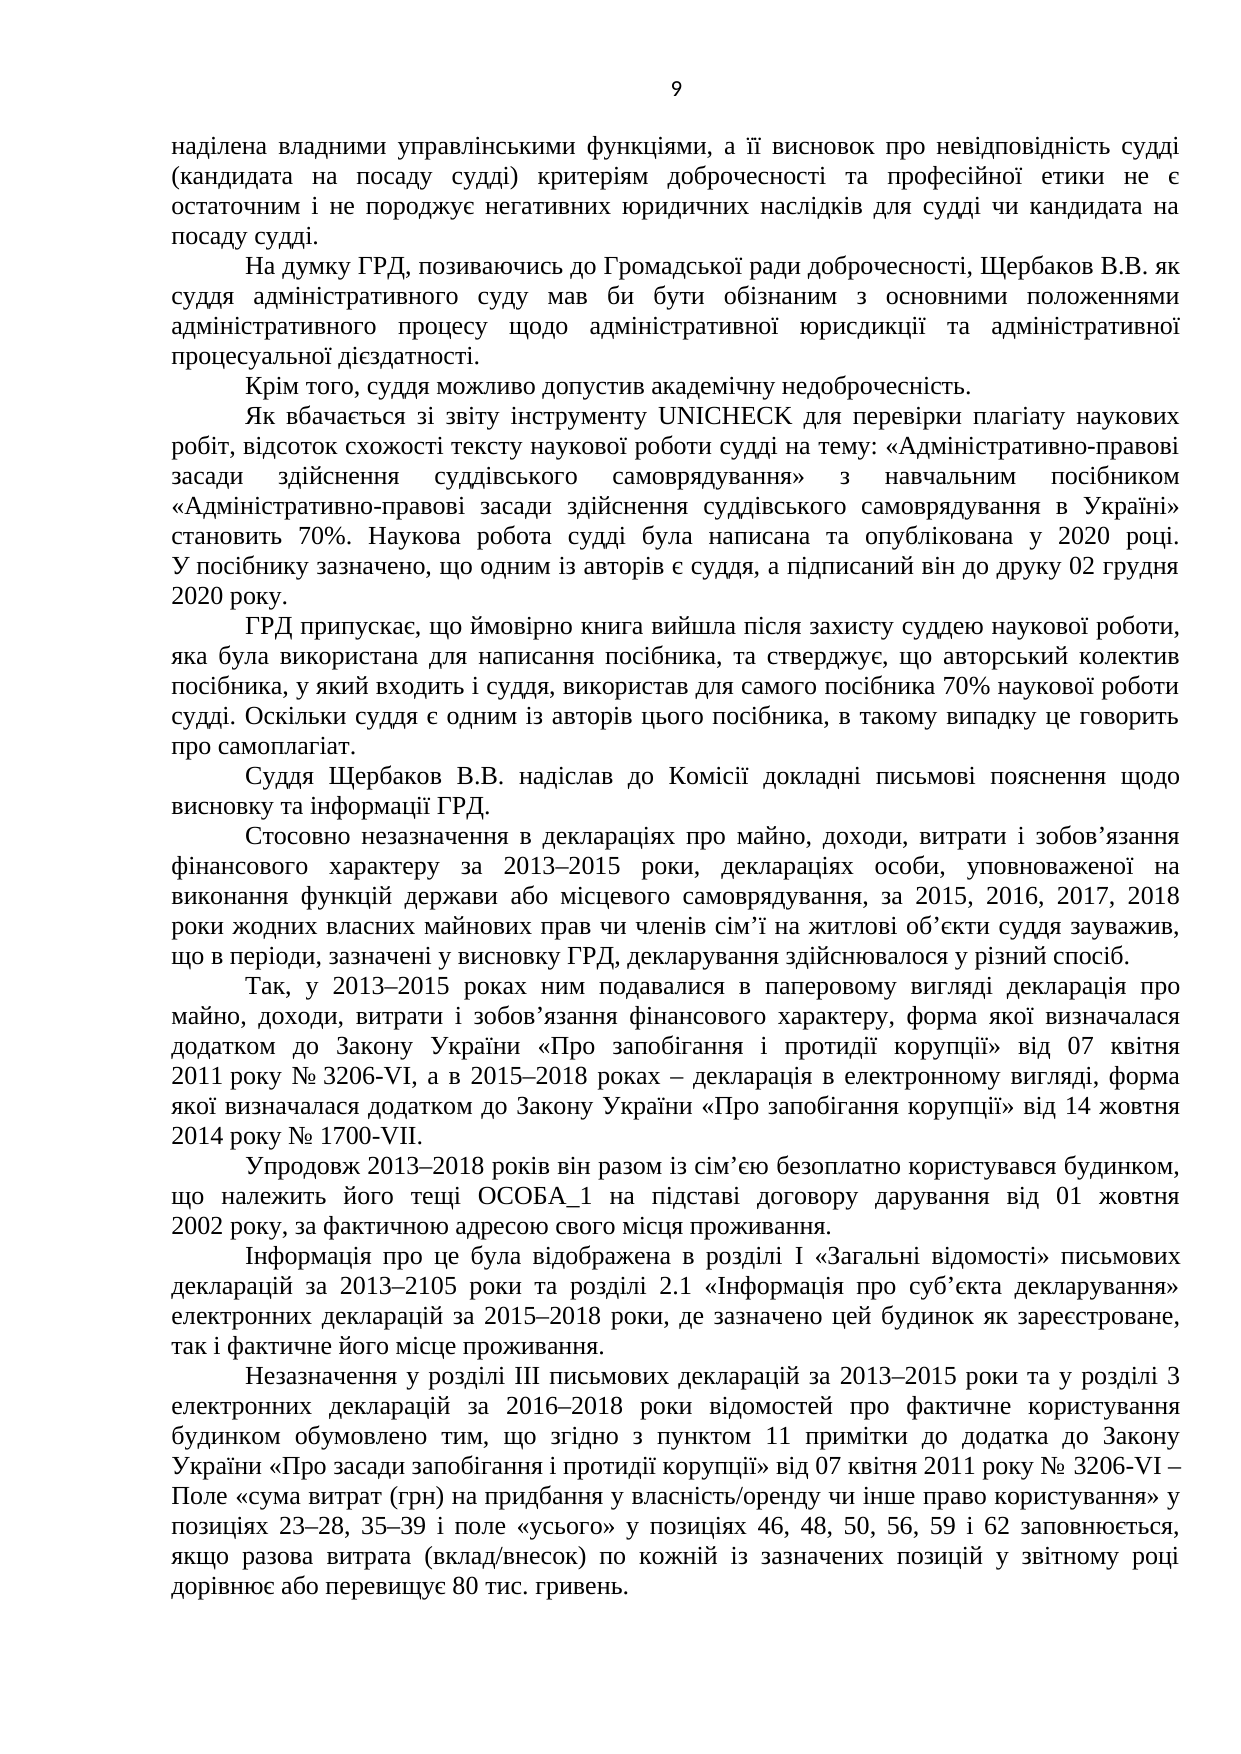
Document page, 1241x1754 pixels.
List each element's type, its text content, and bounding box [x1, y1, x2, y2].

text ГРД припускає, що ймовірно книга вийшла після захисту суддею наукової роботи, яка була використана для написання посібника, та стверджує, що авторський колектив посібника, у який входить і суддя, використав для самого посібника 70% наукової роботи судді. Оскільки суддя є одним із авторів цього посібника, в такому випадку це говорить про самоплагіат. [171, 610, 1181, 760]
text Інформація про це була відображена в розділі I «Загальні відомості» письмових декларацій за 2013–2105 роки та розділі 2.1 «Інформація про суб’єкта декларування» електронних декларацій за 2015–2018 роки, де зазначено цей будинок як зареєстроване, так і фактичне його місце проживання. [171, 1240, 1181, 1360]
text На думку ГРД, позиваючись до Громадської ради доброчесності, Щербаков В.В. як суддя адміністративного суду мав би бути обізнаним з основними положеннями адміністративного процесу щодо адміністративної юрисдикції та адміністративної процесуальної дієздатності. [171, 250, 1181, 370]
text Упродовж 2013–2018 років він разом із сім’єю безоплатно користувався будинком, що належить його тещі ОСОБА_1 на підставі договору дарування від 01 жовтня 2002 року, за фактичною адресою свого місця проживання. [171, 1150, 1181, 1240]
text Крім того, суддя можливо допустив академічну недоброчесність. [171, 370, 1181, 400]
text Так, у 2013–2015 роках ним подавалися в паперовому вигляді декларація про майно, доходи, витрати і зобов’язання фінансового характеру, форма якої визначалася додатком до Закону України «Про запобігання і протидії корупції» від 07 квітня 2011 року № 3206-VІ, а в 2015–2018 роках – декларація в електронному вигляді, форма якої визначалася додатком до Закону України «Про запобігання корупції» від 14 жовтня 2014 року № 1700-VІІ. [171, 970, 1181, 1150]
text Стосовно незазначення в деклараціях про майно, доходи, витрати і зобов’язання фінансового характеру за 2013–2015 роки, деклараціях особи, уповноваженої на виконання функцій держави або місцевого самоврядування, за 2015, 2016, 2017, 2018 роки жодних власних майнових прав чи членів сім’ї на житлові об’єкти суддя зауважив, що в періоди, зазначені у висновку ГРД, декларування здійснювалося у різний спосіб. [171, 820, 1181, 970]
text Незазначення у розділі ІІІ письмових декларацій за 2013–2015 роки та у розділі 3 електронних декларацій за 2016–2018 роки відомостей про фактичне користування будинком обумовлено тим, що згідно з пунктом 11 примітки до додатка до Закону України «Про засади запобігання і протидії корупції» від 07 квітня 2011 року № 3206-VІ – Поле «сума витрат (грн) на придбання у власність/оренду чи інше право користування» у позиціях 23–28, 35–39 і поле «усього» у позиціях 46, 48, 50, 56, 59 і 62 заповнюється, якщо разова витрата (вклад/внесок) по кожній із зазначених позицій у звітному році дорівнює або перевищує 80 тис. гривень. [171, 1360, 1181, 1600]
text Як вбачається зі звіту інструменту UNICHECK для перевірки плагіату наукових робіт, відсоток схожості тексту наукової роботи судді на тему: «Адміністративно-правові засади здійснення суддівського самоврядування» з навчальним посібником «Адміністративно-правові засади здійснення суддівського самоврядування в Україні» становить 70%. Наукова робота судді була написана та опублікована у 2020 році. У посібнику зазначено, що одним із авторів є суддя, а підписаний він до друку 02 грудня 2020 року. [171, 400, 1181, 610]
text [171, 130, 1181, 250]
text Суддя Щербаков В.В. надіслав до Комісії докладні письмові пояснення щодо висновку та інформації ГРД. [171, 760, 1181, 820]
